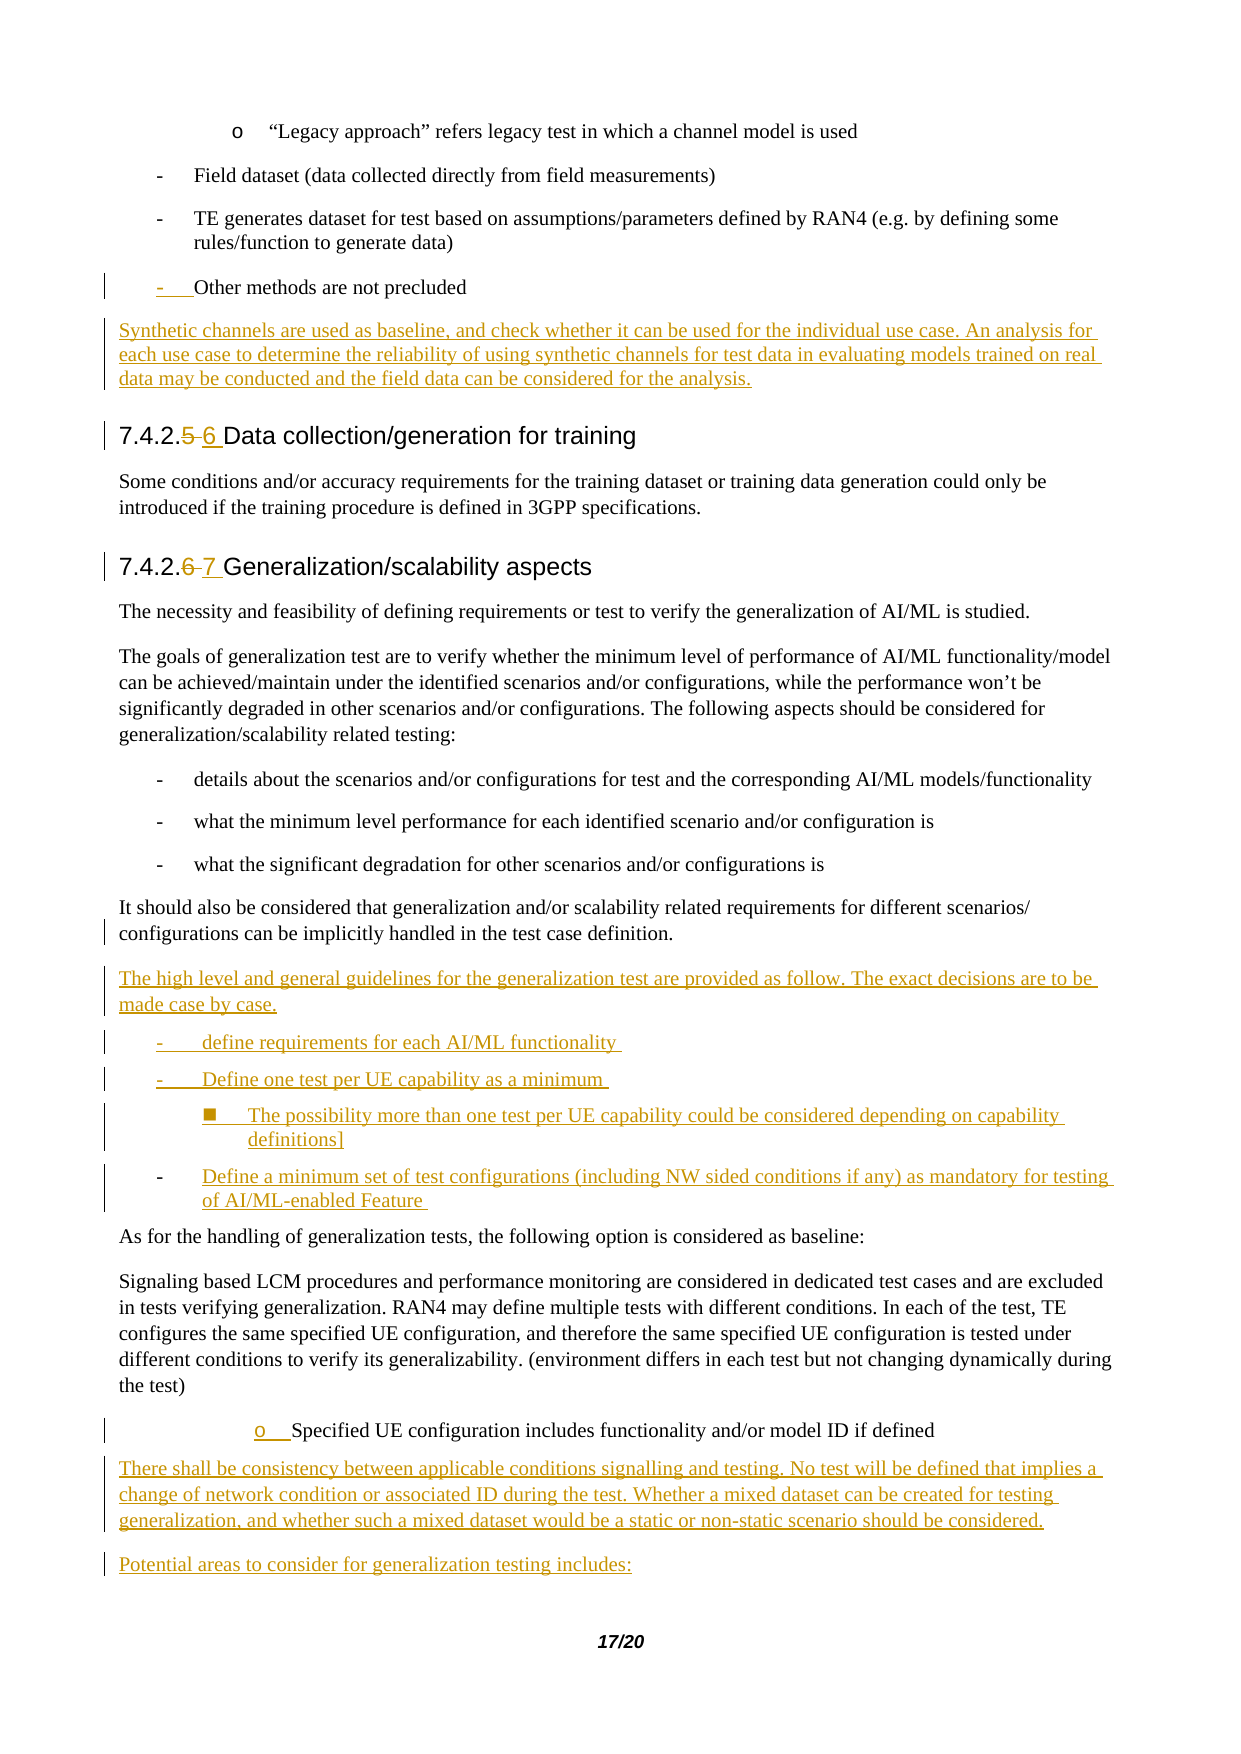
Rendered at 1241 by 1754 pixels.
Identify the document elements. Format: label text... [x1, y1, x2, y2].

text As for the handling of generalization tests, the following option is considered as baseline: [118, 1224, 1122, 1248]
list details about the scenarios and/or configurations for test and the corresponding AI/ML models/functionality [156, 767, 1122, 791]
text The goals of generalization test are to verify whether the minimum level of performance of AI/ML functionality/model can be achieved/maintain under the identified scenarios and/or configurations, while the performance won’t be significantly degraded in other scenarios and/or configurations. The following aspects should be considered for generalization/scalability related testing: [118, 644, 1122, 746]
list Specified UE configuration includes functionality and/or model ID if defined [253, 1417, 1122, 1443]
text Some conditions and/or accuracy requirements for the training dataset or training data generation could only be introduced if the training procedure is defined in 3GPP specifications. [118, 469, 1122, 519]
subtitle 7.4.2.Data collection/generation for training [118, 421, 1122, 450]
subtitle 7.4.2.Generalization/scalability aspects [118, 552, 1122, 581]
list what the minimum level performance for each identified scenario and/or configuration is [156, 809, 1122, 833]
text The necessity and feasibility of defining requirements or test to verify the generalization of AI/ML is studied. [118, 599, 1122, 623]
list Other methods are not precluded [156, 273, 1122, 299]
list TE generates dataset for test based on assumptions/parameters defined by RAN4 (e.g. by defining some rules/function to generate data) [156, 206, 1122, 254]
list Field dataset (data collected directly from field measurements) [156, 163, 1122, 187]
text It should also be considered that generalization and/or scalability related requirements for different scenarios/ configurations can be implicitly handled in the test case definition. [118, 895, 1122, 945]
list what the significant degradation for other scenarios and/or configurations is [156, 852, 1122, 876]
list “Legacy approach” refers legacy test in which a channel model is used [231, 118, 1122, 144]
text Signaling based LCM procedures and performance monitoring are considered in dedicated test cases and are excluded in tests verifying generalization. RAN4 may define multiple tests with different conditions. In each of the test, TE configures the same specified UE configuration, and therefore the same specified UE configuration is tested under different conditions to verify its generalizability. (environment differs in each test but not changing dynamically during the test) [118, 1269, 1122, 1397]
